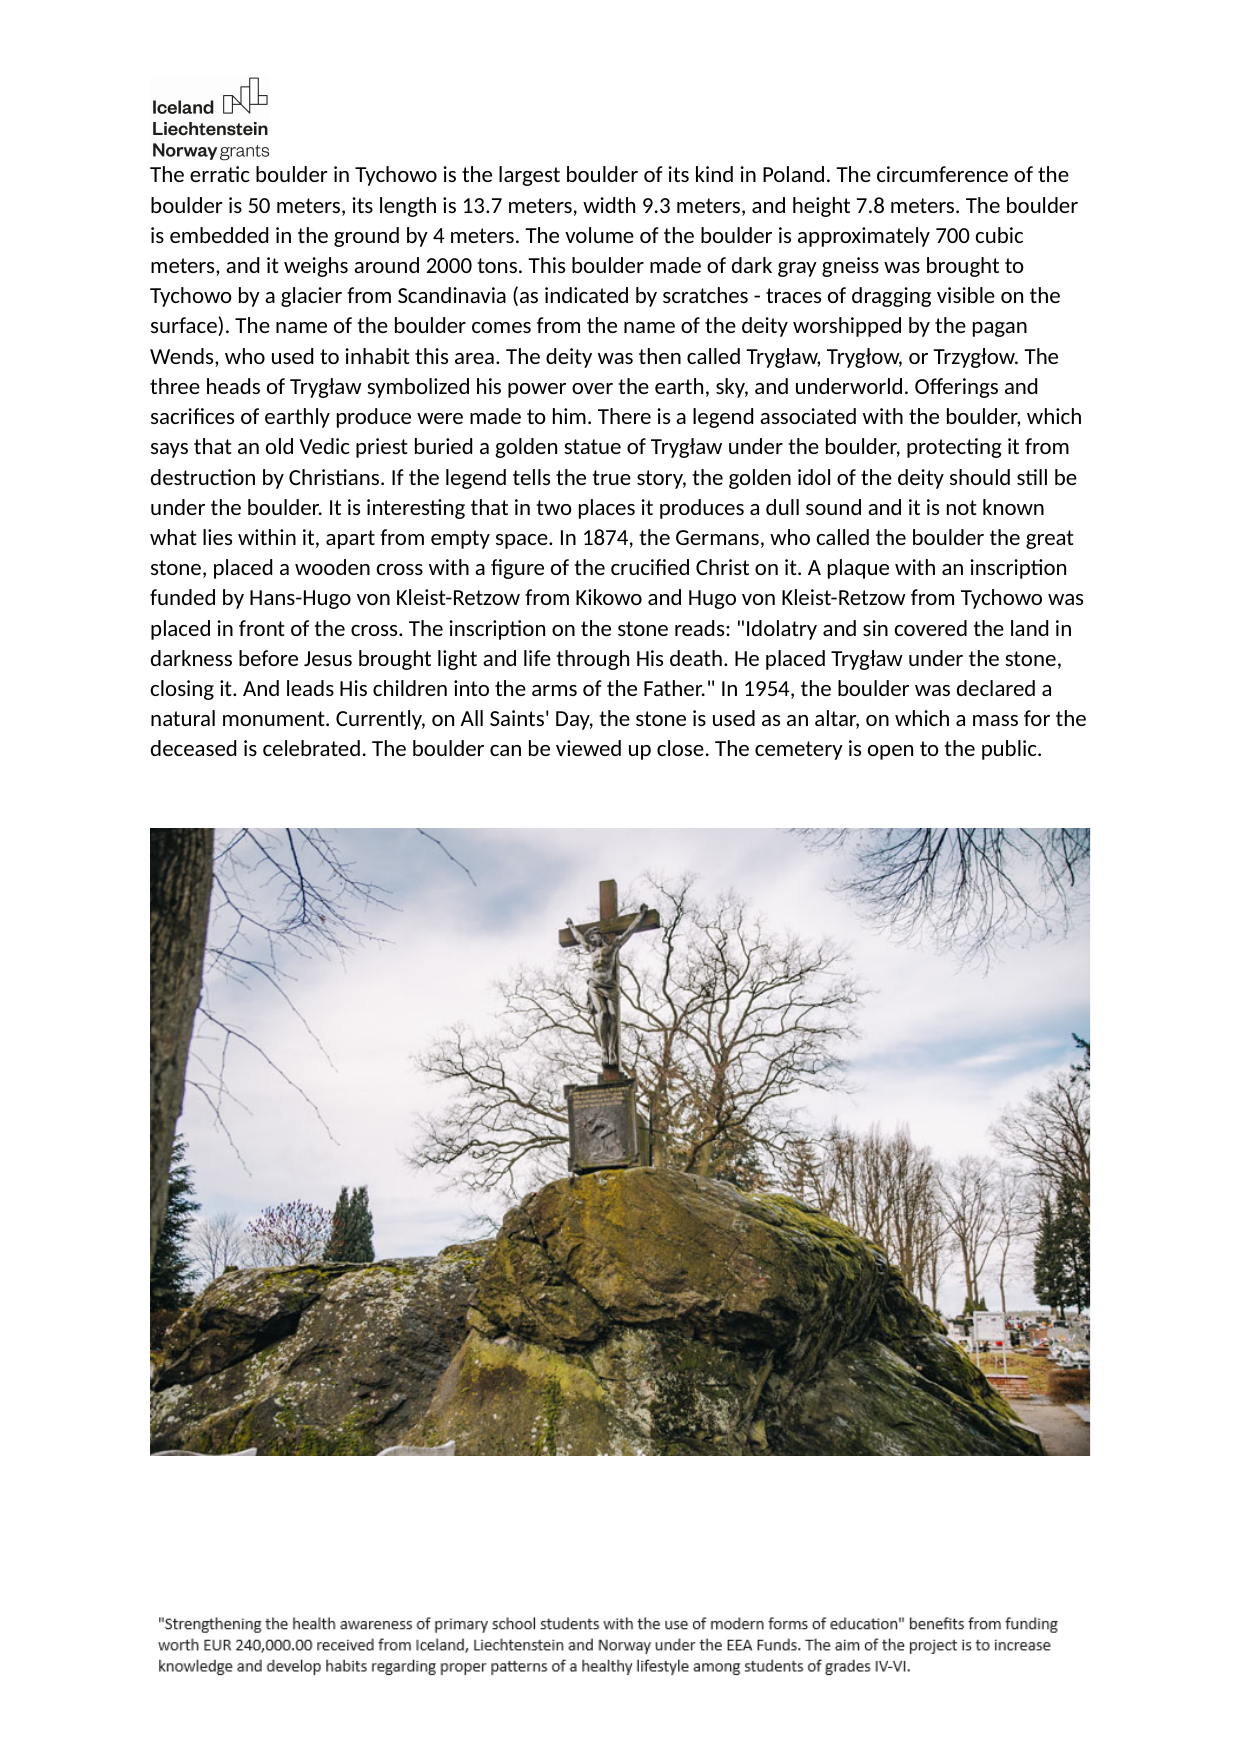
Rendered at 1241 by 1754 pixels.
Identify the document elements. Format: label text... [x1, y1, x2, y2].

picture [150, 1607, 1091, 1681]
picture [150, 73, 271, 161]
text The erratic boulder in Tychowo is the largest boulder of its kind in Poland. The circumference of the boulder is 50 meters, its length is 13.7 meters, width 9.3 meters, and height 7.8 meters. The boulder is embedded in the ground by 4 meters. The volume of the boulder is approximately 700 cubic meters, and it weighs around 2000 tons. This boulder made of dark gray gneiss was brought to Tychowo by a glacier from Scandinavia (as indicated by scratches - traces of dragging visible on the surface). The name of the boulder comes from the name of the deity worshipped by the pagan Wends, who used to inhabit this area. The deity was then called Trygław, Trygłow, or Trzygłow. The three heads of Trygław symbolized his power over the earth, sky, and underworld. Offerings and sacrifices of earthly produce were made to him. There is a legend associated with the boulder, which says that an old Vedic priest buried a golden statue of Trygław under the boulder, protecting it from destruction by Christians. If the legend tells the true story, the golden idol of the deity should still be under the boulder. It is interesting that in two places it produces a dull sound and it is not known what lies within it, apart from empty space. In 1874, the Germans, who called the boulder the great stone, placed a wooden cross with a figure of the crucified Christ on it. A plaque with an inscription funded by Hans-Hugo von Kleist-Retzow from Kikowo and Hugo von Kleist-Retzow from Tychowo was placed in front of the cross. The inscription on the stone reads: "Idolatry and sin covered the land in darkness before Jesus brought light and life through His death. He placed Trygław under the stone, closing it. And leads His children into the arms of the Father." In 1954, the boulder was declared a natural monument. Currently, on All Saints' Day, the stone is used as an altar, on which a mass for the deceased is celebrated. The boulder can be viewed up close. The cemetery is open to the public. [150, 161, 1090, 762]
